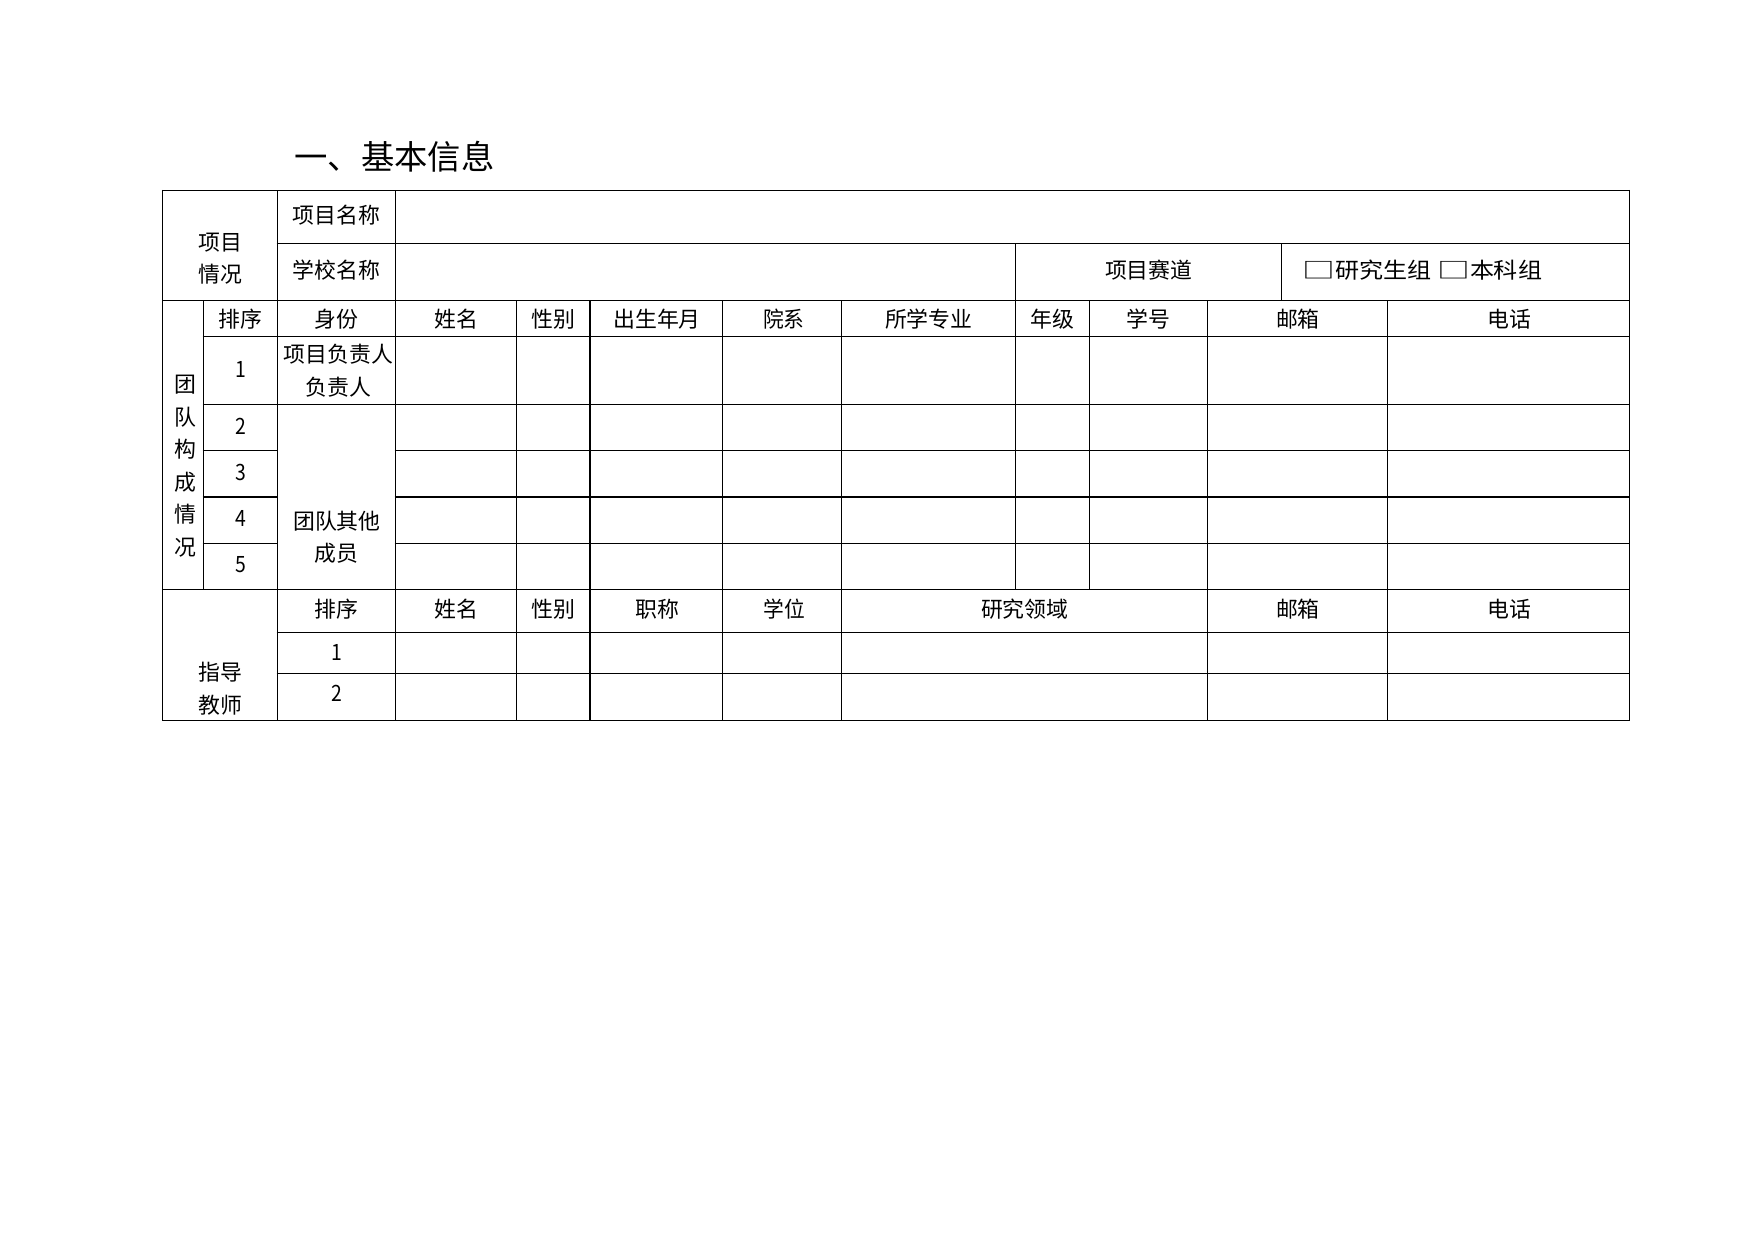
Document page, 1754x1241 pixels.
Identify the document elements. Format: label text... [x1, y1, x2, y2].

table_cell [1388, 337, 1629, 404]
table_cell 性别 [517, 301, 589, 336]
table_cell [1090, 405, 1207, 450]
table_cell [396, 405, 516, 450]
table_cell □研究生组 □本科组 [1282, 244, 1629, 300]
table_cell [1016, 337, 1089, 404]
table_cell [723, 544, 841, 589]
table_header [396, 191, 1629, 243]
table_cell [1388, 451, 1629, 496]
table_cell [842, 337, 1015, 404]
table_cell 邮箱 [1208, 590, 1387, 632]
table_cell [1090, 337, 1207, 404]
table_cell [591, 544, 722, 589]
table_cell 邮箱 [1208, 301, 1387, 336]
table_cell 项目赛道 [1016, 244, 1281, 300]
table_cell 排序 [204, 301, 277, 336]
table_cell [1208, 405, 1387, 450]
table_cell 姓名 [396, 301, 516, 336]
table_cell 2 [204, 405, 277, 450]
table_cell [1388, 544, 1629, 589]
table_cell 3 [204, 451, 277, 496]
table_cell [1016, 544, 1089, 589]
table_cell [1388, 633, 1629, 673]
table_cell [842, 405, 1015, 450]
text 一、基本信息 [294, 122, 1604, 187]
table_cell [396, 633, 516, 673]
table_cell [842, 498, 1015, 542]
table_cell [517, 498, 589, 542]
table_cell 院系 [723, 301, 841, 336]
table_cell 团队其他成员 [278, 405, 395, 589]
table_cell [1208, 633, 1387, 673]
table_header 项目名称 [278, 191, 395, 243]
table_cell [723, 674, 841, 720]
table_cell [1208, 337, 1387, 404]
table_cell [723, 498, 841, 542]
table_cell [842, 674, 1207, 720]
table_cell [396, 244, 1015, 300]
table_cell 身份 [278, 301, 395, 336]
table_cell 电话 [1388, 301, 1629, 336]
table_cell 指导教师 [163, 590, 277, 720]
table_cell 5 [204, 544, 277, 589]
table_cell [517, 451, 589, 496]
table_cell 职称 [591, 590, 722, 632]
table_cell [1016, 451, 1089, 496]
table_cell [591, 633, 722, 673]
table_cell [396, 674, 516, 720]
table_cell 1 [278, 633, 395, 673]
table_cell 姓名 [396, 590, 516, 632]
table_cell [517, 674, 589, 720]
table_cell 性别 [517, 590, 589, 632]
table_cell [517, 633, 589, 673]
table_cell [842, 451, 1015, 496]
table_cell [1016, 405, 1089, 450]
table_cell [1090, 544, 1207, 589]
table_cell [1388, 498, 1629, 542]
table_cell [1016, 498, 1089, 542]
table_cell [723, 337, 841, 404]
table_cell [396, 451, 516, 496]
table_cell 电话 [1388, 590, 1629, 632]
table_cell 年级 [1016, 301, 1089, 336]
table_cell [591, 674, 722, 720]
table_cell 项目负责人 负责人 [278, 337, 395, 404]
table_cell 2 [278, 674, 395, 720]
table_cell [842, 633, 1207, 673]
table_cell 1 [204, 337, 277, 404]
table_cell [842, 544, 1015, 589]
table_cell [591, 405, 722, 450]
table_cell [517, 544, 589, 589]
table_cell [591, 337, 722, 404]
table_cell [591, 451, 722, 496]
table_cell [517, 405, 589, 450]
table_cell [517, 337, 589, 404]
table_header 项目情况 [163, 191, 277, 300]
table_cell [1090, 498, 1207, 542]
table_cell [396, 544, 516, 589]
table_cell 排序 [278, 590, 395, 632]
table_cell [1388, 674, 1629, 720]
table_cell 学校名称 [278, 244, 395, 300]
table_cell 所学专业 [842, 301, 1015, 336]
table_cell [723, 405, 841, 450]
table_cell [1208, 498, 1387, 542]
table_cell 学位 [723, 590, 841, 632]
table_cell [396, 337, 516, 404]
table_cell [1090, 451, 1207, 496]
table_cell [1388, 405, 1629, 450]
table_cell [723, 451, 841, 496]
table_cell 学号 [1090, 301, 1207, 336]
table_cell [723, 633, 841, 673]
table_cell 研究领域 [842, 590, 1207, 632]
table_cell [396, 498, 516, 542]
table_cell 4 [204, 498, 277, 542]
table_cell [1208, 451, 1387, 496]
table_cell [591, 498, 722, 542]
table_cell [1208, 544, 1387, 589]
table_cell 团队构成情况 [163, 301, 203, 589]
table_cell [1208, 674, 1387, 720]
table_cell 出生年月 [591, 301, 722, 336]
